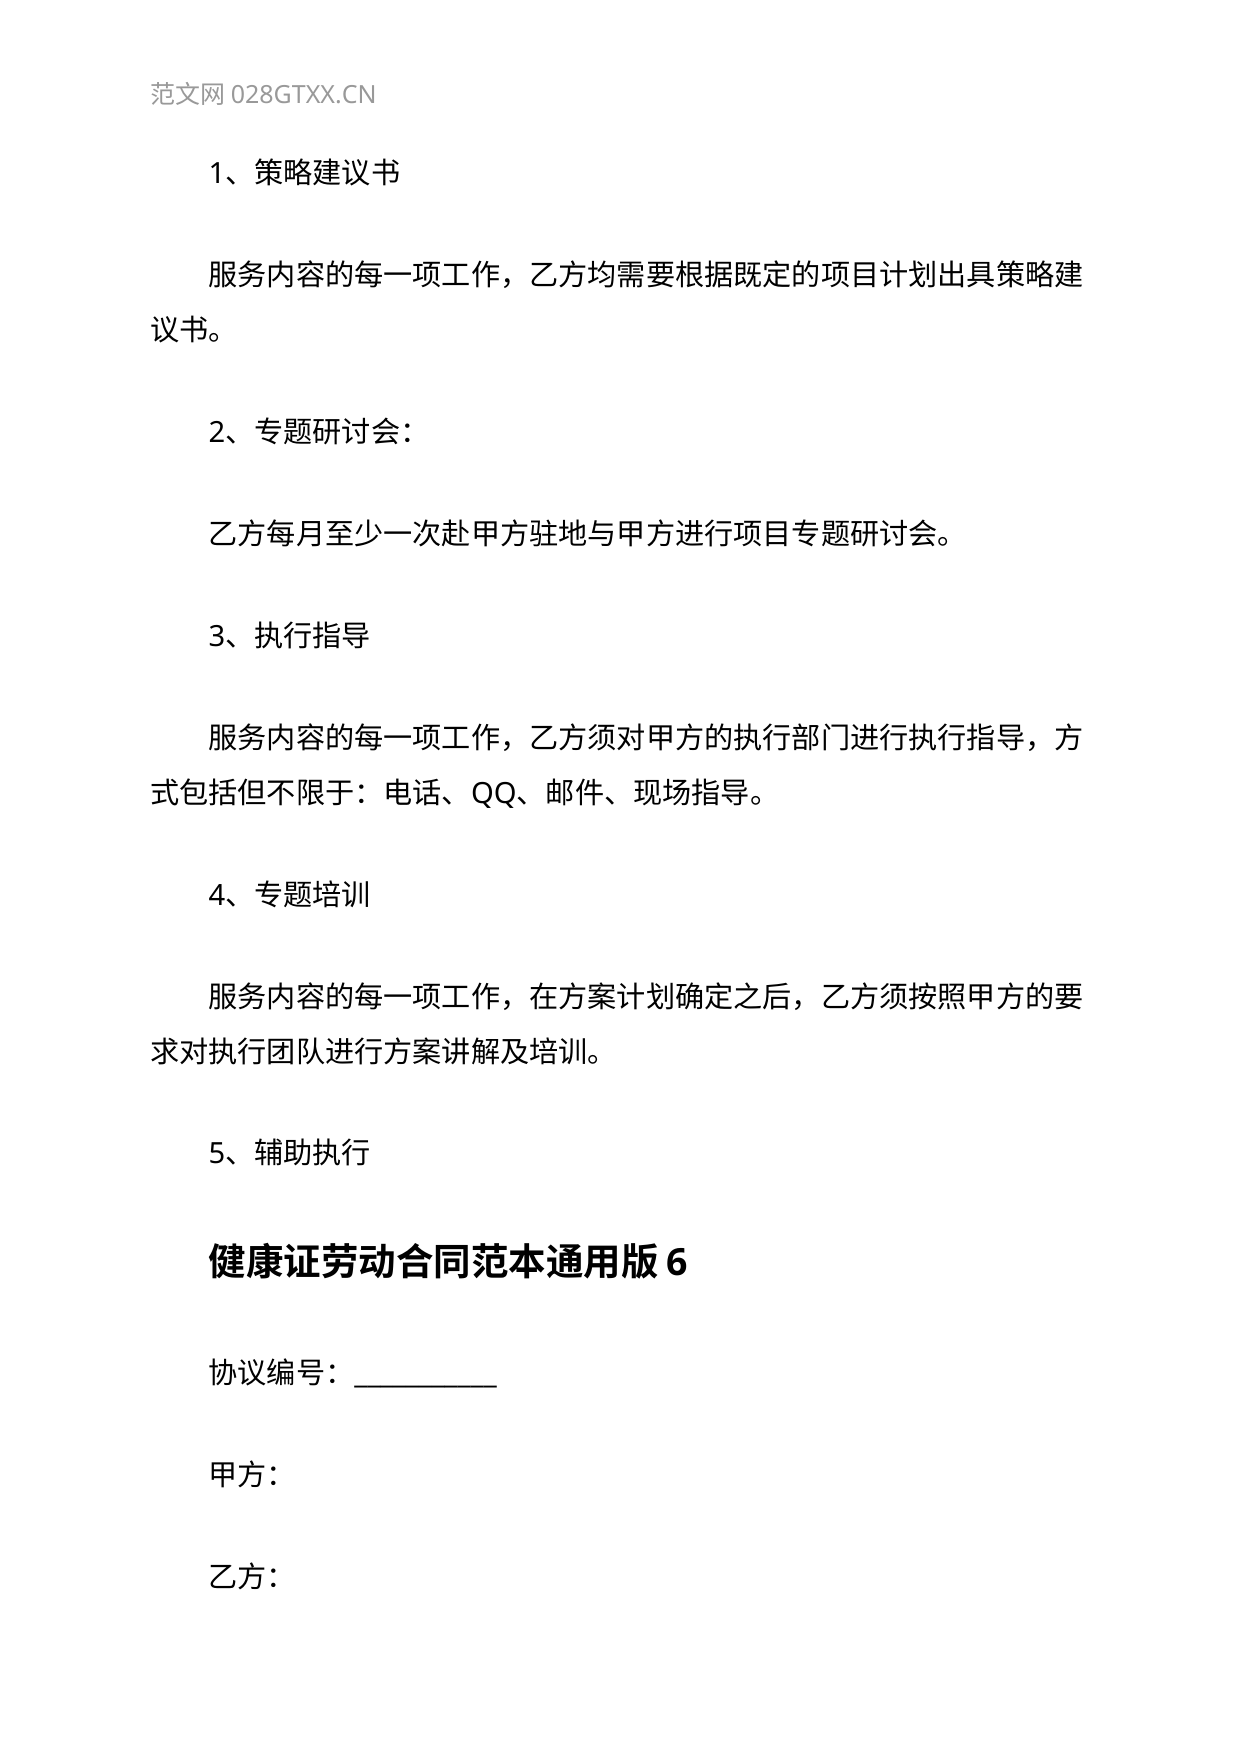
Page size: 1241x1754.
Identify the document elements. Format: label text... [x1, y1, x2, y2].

text 乙方每月至少一次赴甲方驻地与甲方进行项目专题研讨会。 [150, 511, 1090, 553]
text 1、策略建议书 [150, 150, 1090, 192]
text 服务内容的每一项工作，乙方均需要根据既定的项目计划出具策略建议书。 [150, 252, 1090, 349]
text 乙方： [150, 1553, 1090, 1596]
text 服务内容的每一项工作，在方案计划确定之后，乙方须按照甲方的要求对执行团队进行方案讲解及培训。 [150, 973, 1090, 1070]
text 服务内容的每一项工作，乙方须对甲方的执行部门进行执行指导，方式包括但不限于：电话、QQ、邮件、现场指导。 [150, 714, 1090, 812]
text 2、专题研讨会： [150, 409, 1090, 451]
text 3、执行指导 [150, 612, 1090, 655]
text 甲方： [150, 1451, 1090, 1494]
text 健康证劳动合同范本通用版6 [150, 1232, 1090, 1286]
text 5、辅助执行 [150, 1130, 1090, 1172]
text 协议编号：___________ [150, 1349, 1090, 1392]
text 4、专题培训 [150, 871, 1090, 914]
